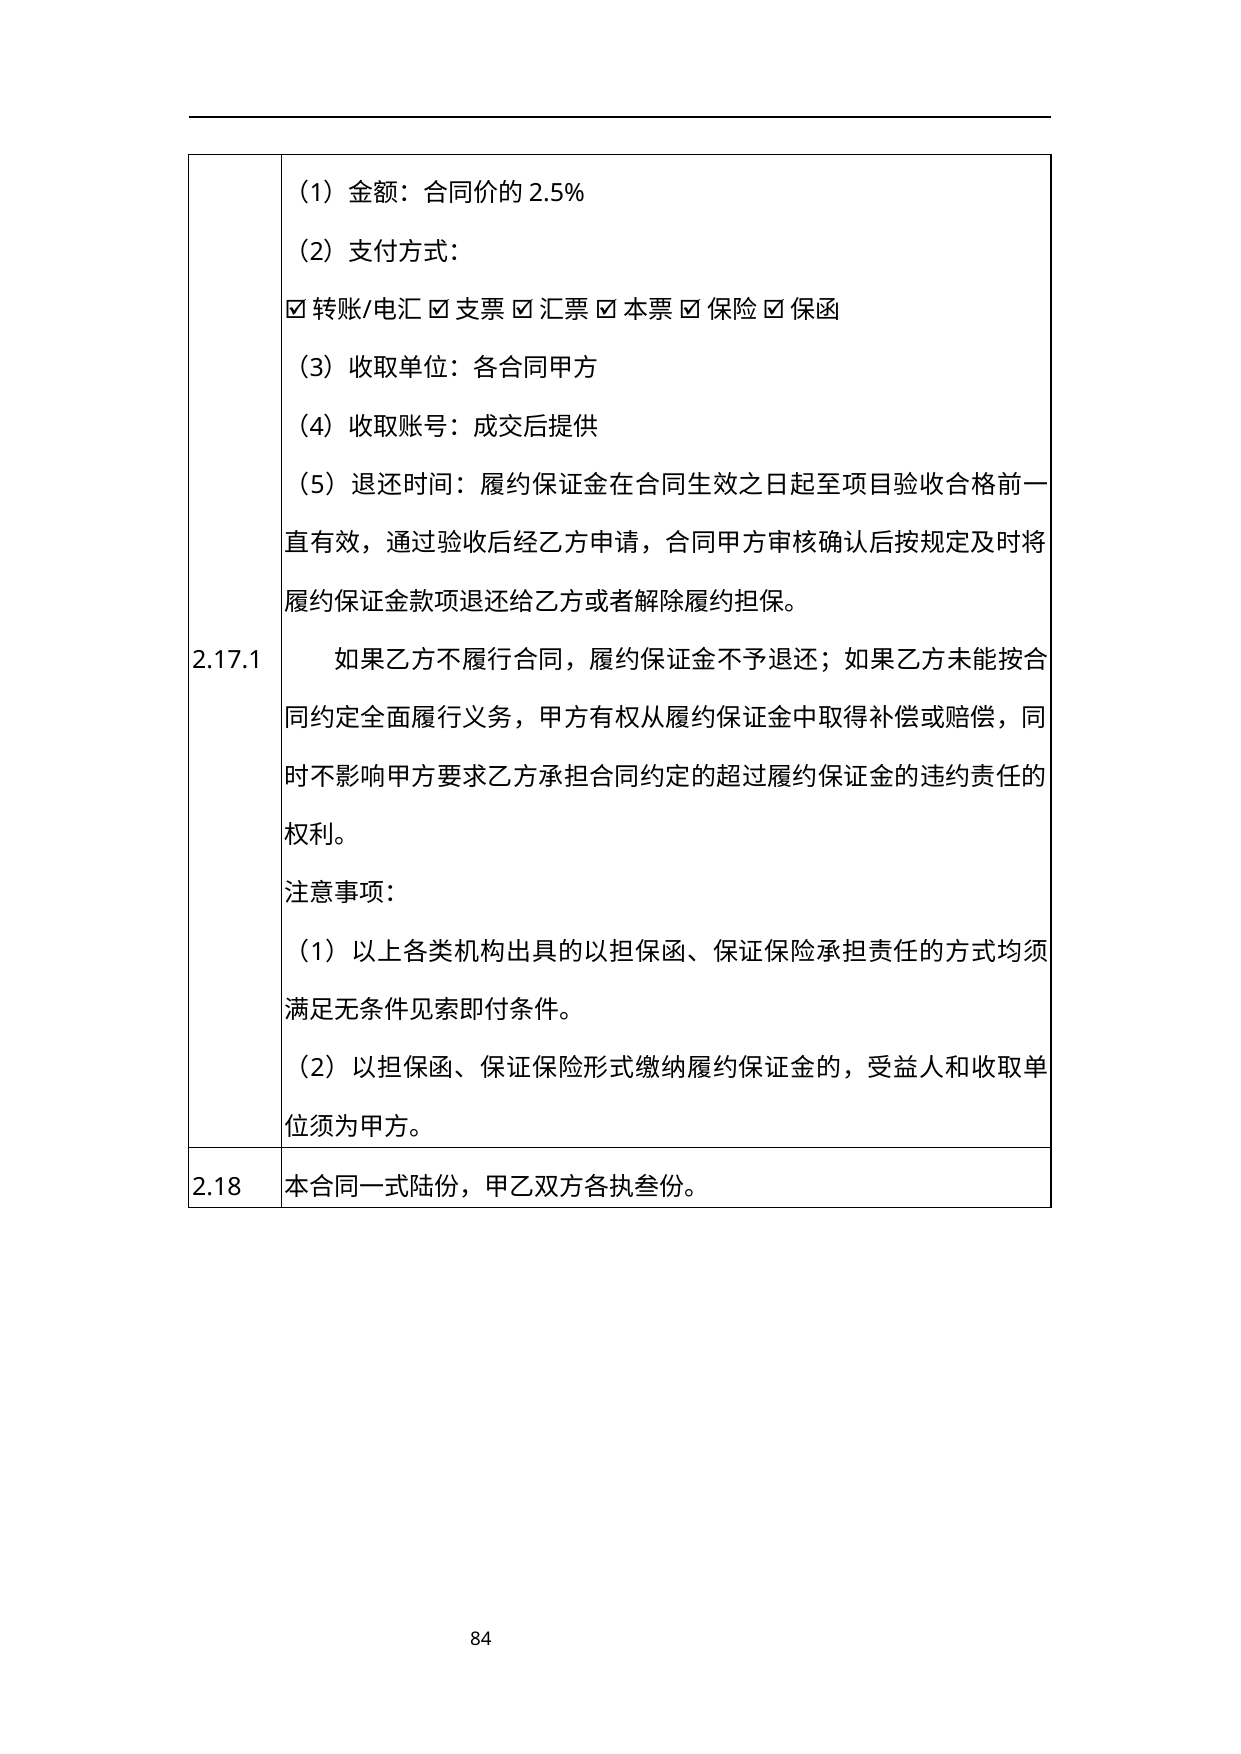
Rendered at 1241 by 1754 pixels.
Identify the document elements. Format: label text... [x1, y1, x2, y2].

table_cell 2.17.1 [189, 155, 281, 1147]
table_cell 本合同一式陆份，甲乙双方各执叁份。 [282, 1148, 1050, 1207]
table_cell 2.18 [189, 1148, 281, 1207]
table_cell （1）金额：合同价的2.5% （2）支付方式： 转账/电汇 支票 汇票 本票 保险 保函 （3）收取单位：各合同甲方 （4）收取账号：成交后提供 （5）退还时间：履约保证金在合同生效之日起至项目验收合格前一直有效，通过验收后经乙方申请，合同甲方审核确认后按规定及时将履约保证金款项退还给乙方或者解除履约担保。 如果乙方不履行合同，履约保证金不予退还；如果乙方未能按合同约定全面履行义务，甲方有权从履约保证金中取得补偿或赔偿，同时不影响甲方要求乙方承担合同约定的超过履约保证金的违约责任的权利。 注意事项： （1）以上各类机构出具的以担保函、保证保险承担责任的方式均须满足无条件见索即付条件。 （2）以担保函、保证保险形式缴纳履约保证金的，受益人和收取单位须为甲方。 [282, 155, 1050, 1147]
